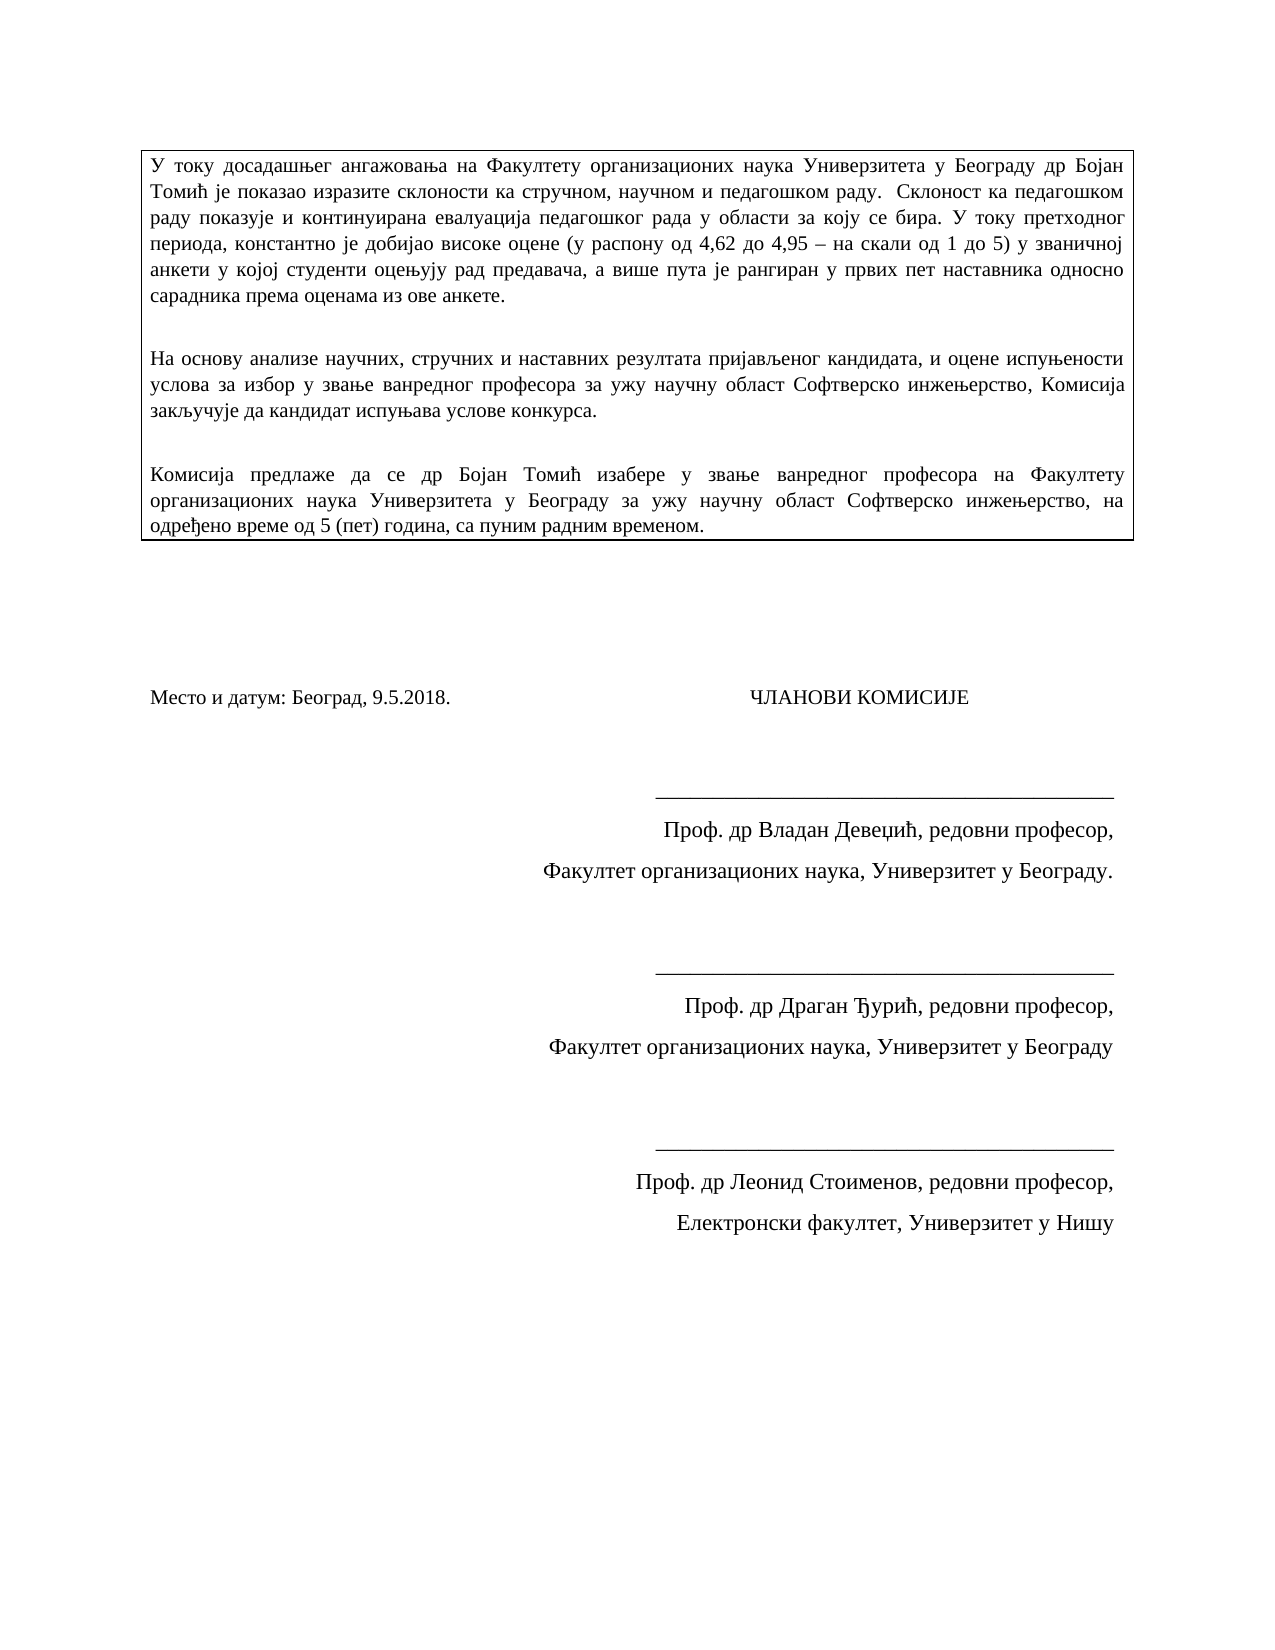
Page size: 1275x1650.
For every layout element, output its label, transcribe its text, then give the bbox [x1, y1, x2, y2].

table_header ________________________________________ Проф. др Владан Девеџић, редовни професор, Факултет организационих наука, Универзитет у Београду. [374, 763, 1125, 939]
table_cell ________________________________________ Проф. др Леонид Стоименов, редовни професор, Електронски факултет, Универзитет у Нишу [374, 1115, 1125, 1250]
text На основу анализе научних, стручних и наставних резултата пријављеног кандидата, и оцене испуњености услова за избор у звање ванредног професора за ужу научну област Софтверско инжењерство, Комисија закључује да кандидат испуњава услове конкурса. [142, 343, 1133, 422]
text У току досадашњег ангажовања на Факултету организационих наука Универзитета у Београду др Бојан Томић је показао изразите склоности ка стручном, научном и педагошком раду. Склоност ка педагошком раду показује и континуирана евалуација педагошког рада у области за коју се бира. У току претходног периода, константно је добијао високе оцене (у распону од 4,62 до 4,95 – на скали од 1 до 5) у званичној анкети у којој студенти оцењују рад предавача, а више пута је рангиран у првих пет наставника односно сарадника према оценама из ове анкете. [142, 151, 1133, 307]
text Комисија предлаже да се др Бојан Томић изабере у звање ванредног професора на Факултету организационих наука Универзитета у Београду за ужу научну област Софтверско инжењерство, на одређено време од 5 (пет) година, са пуним радним временом. [142, 458, 1133, 539]
table_cell ________________________________________ Проф. др Драган Ђурић, редовни професор, Факултет организационих наука, Универзитет у Београду [374, 939, 1125, 1115]
text Место и датум: Београд, 9.5.2018. ЧЛАНОВИ КОМИСИЈЕ [150, 685, 1125, 709]
